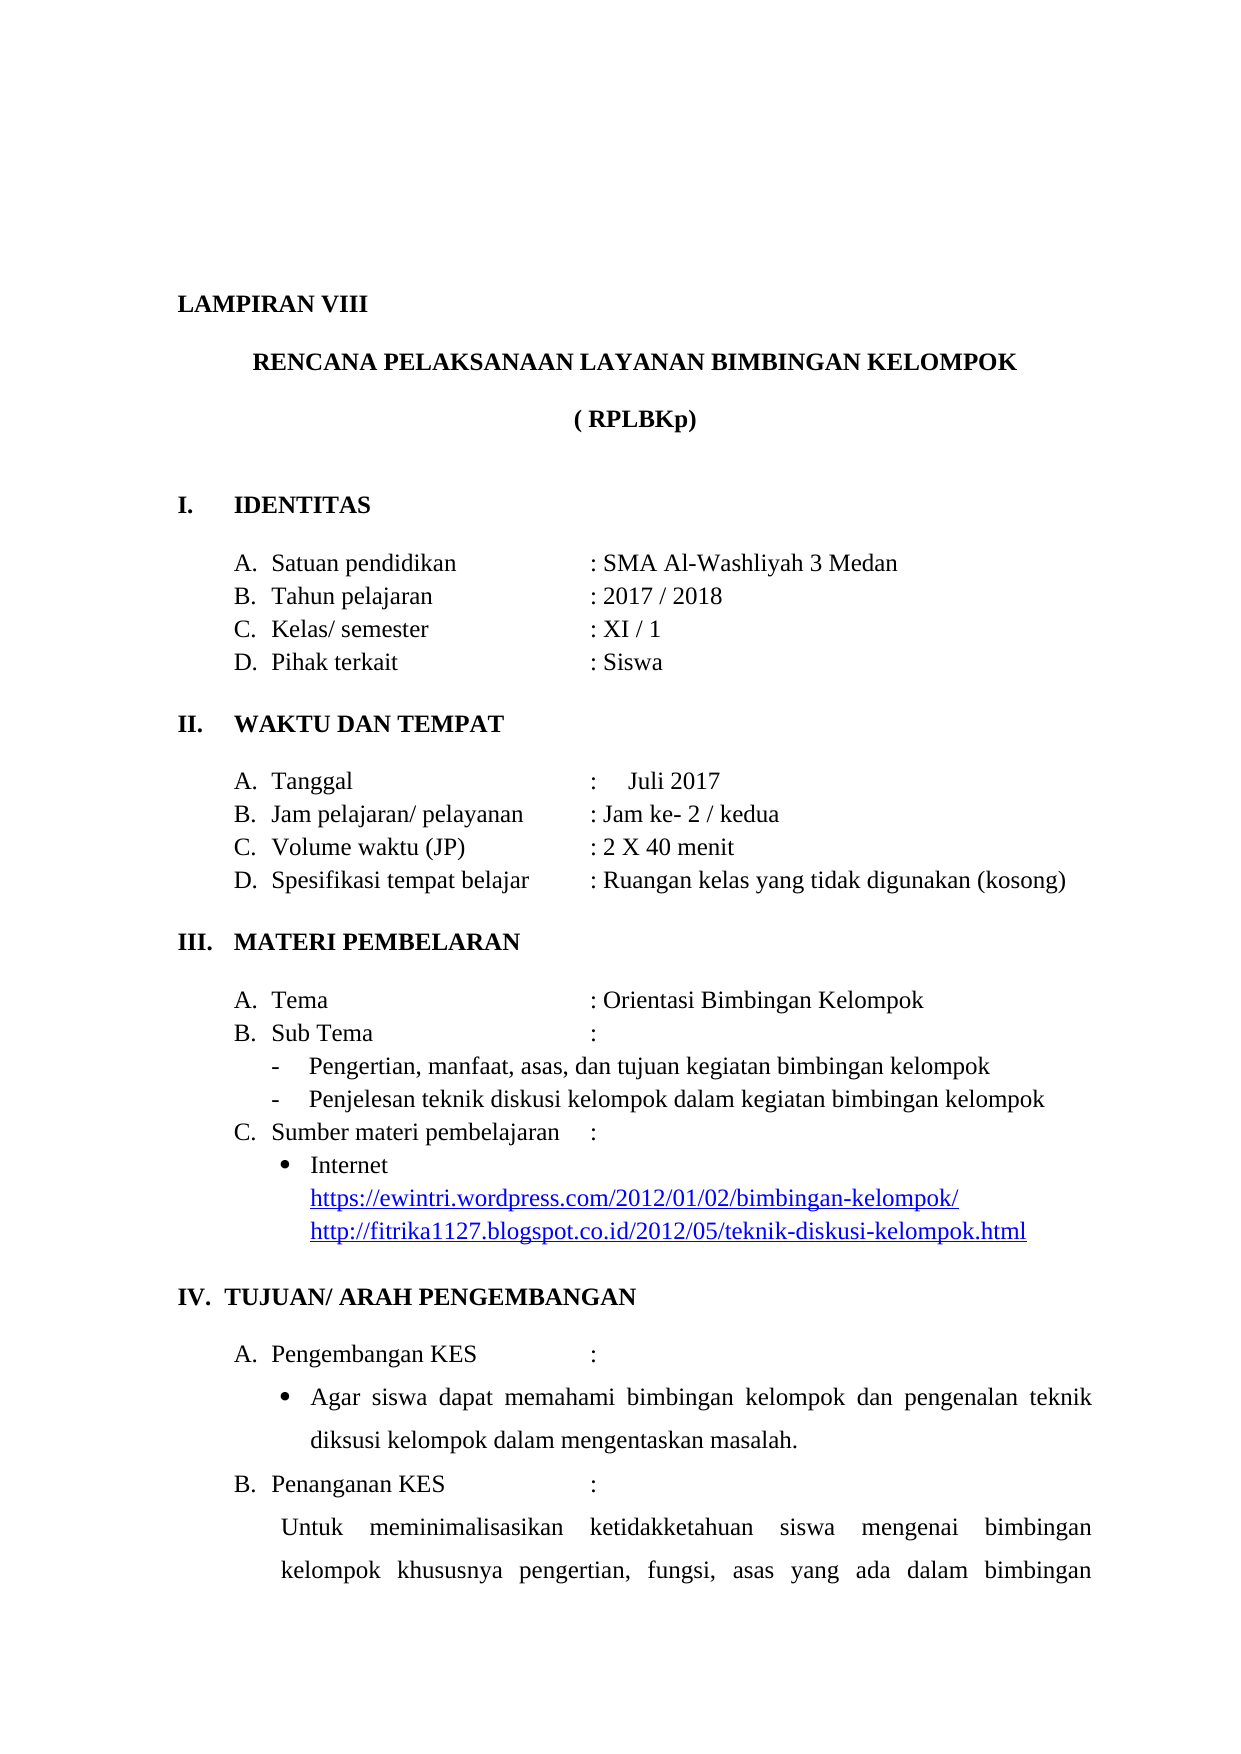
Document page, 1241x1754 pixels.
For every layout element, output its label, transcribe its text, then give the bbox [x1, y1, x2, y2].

list Kelas/ semester : XI / 1 [233, 614, 1092, 643]
list Agar siswa dapat memahami bimbingan kelompok dan pengenalan teknik diksusi kelompok dalam mengentaskan masalah. [281, 1382, 1092, 1454]
list Penjelesan teknik diskusi kelompok dalam kegiatan bimbingan kelompok [271, 1084, 1092, 1112]
list https://ewintri.wordpress.com/2012/01/02/bimbingan-kelompok/ [310, 1183, 1092, 1212]
list Internet [281, 1150, 1092, 1178]
list Tema : Orientasi Bimbingan Kelompok [233, 985, 1092, 1013]
list Pengembangan KES : [233, 1339, 1092, 1368]
list Sub Tema : [233, 1018, 1092, 1046]
list TUJUAN/ ARAH PENGEMBANGAN [177, 1282, 1092, 1311]
text LAMPIRAN VIII [177, 289, 1092, 318]
list Pihak terkait : Siswa [233, 647, 1092, 676]
list Spesifikasi tempat belajar : Ruangan kelas yang tidak digunakan (kosong) [233, 865, 1092, 894]
list Pengertian, manfaat, asas, dan tujuan kegiatan bimbingan kelompok [271, 1051, 1092, 1079]
list Sumber materi pembelajaran : [233, 1117, 1092, 1146]
list Satuan pendidikan : SMA Al-Washliyah 3 Medan [233, 548, 1092, 577]
list Volume waktu (JP) : 2 X 40 menit [233, 832, 1092, 861]
list WAKTU DAN TEMPAT [177, 709, 1092, 738]
list Jam pelajaran/ pelayanan : Jam ke- 2 / kedua [233, 799, 1092, 828]
list Tanggal : Juli 2017 [233, 766, 1092, 795]
list http://fitrika1127.blogspot.co.id/2012/05/teknik-diskusi-kelompok.html [310, 1216, 1092, 1244]
text ( RPLBKp) [177, 404, 1092, 433]
list Tahun pelajaran : 2017 / 2018 [233, 581, 1092, 610]
text RENCANA PELAKSANAAN LAYANAN BIMBINGAN KELOMPOK [177, 347, 1092, 376]
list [281, 1512, 1092, 1584]
list MATERI PEMBELARAN [177, 927, 1092, 956]
list IDENTITAS [177, 491, 1092, 519]
list Penanganan KES : [233, 1469, 1092, 1497]
